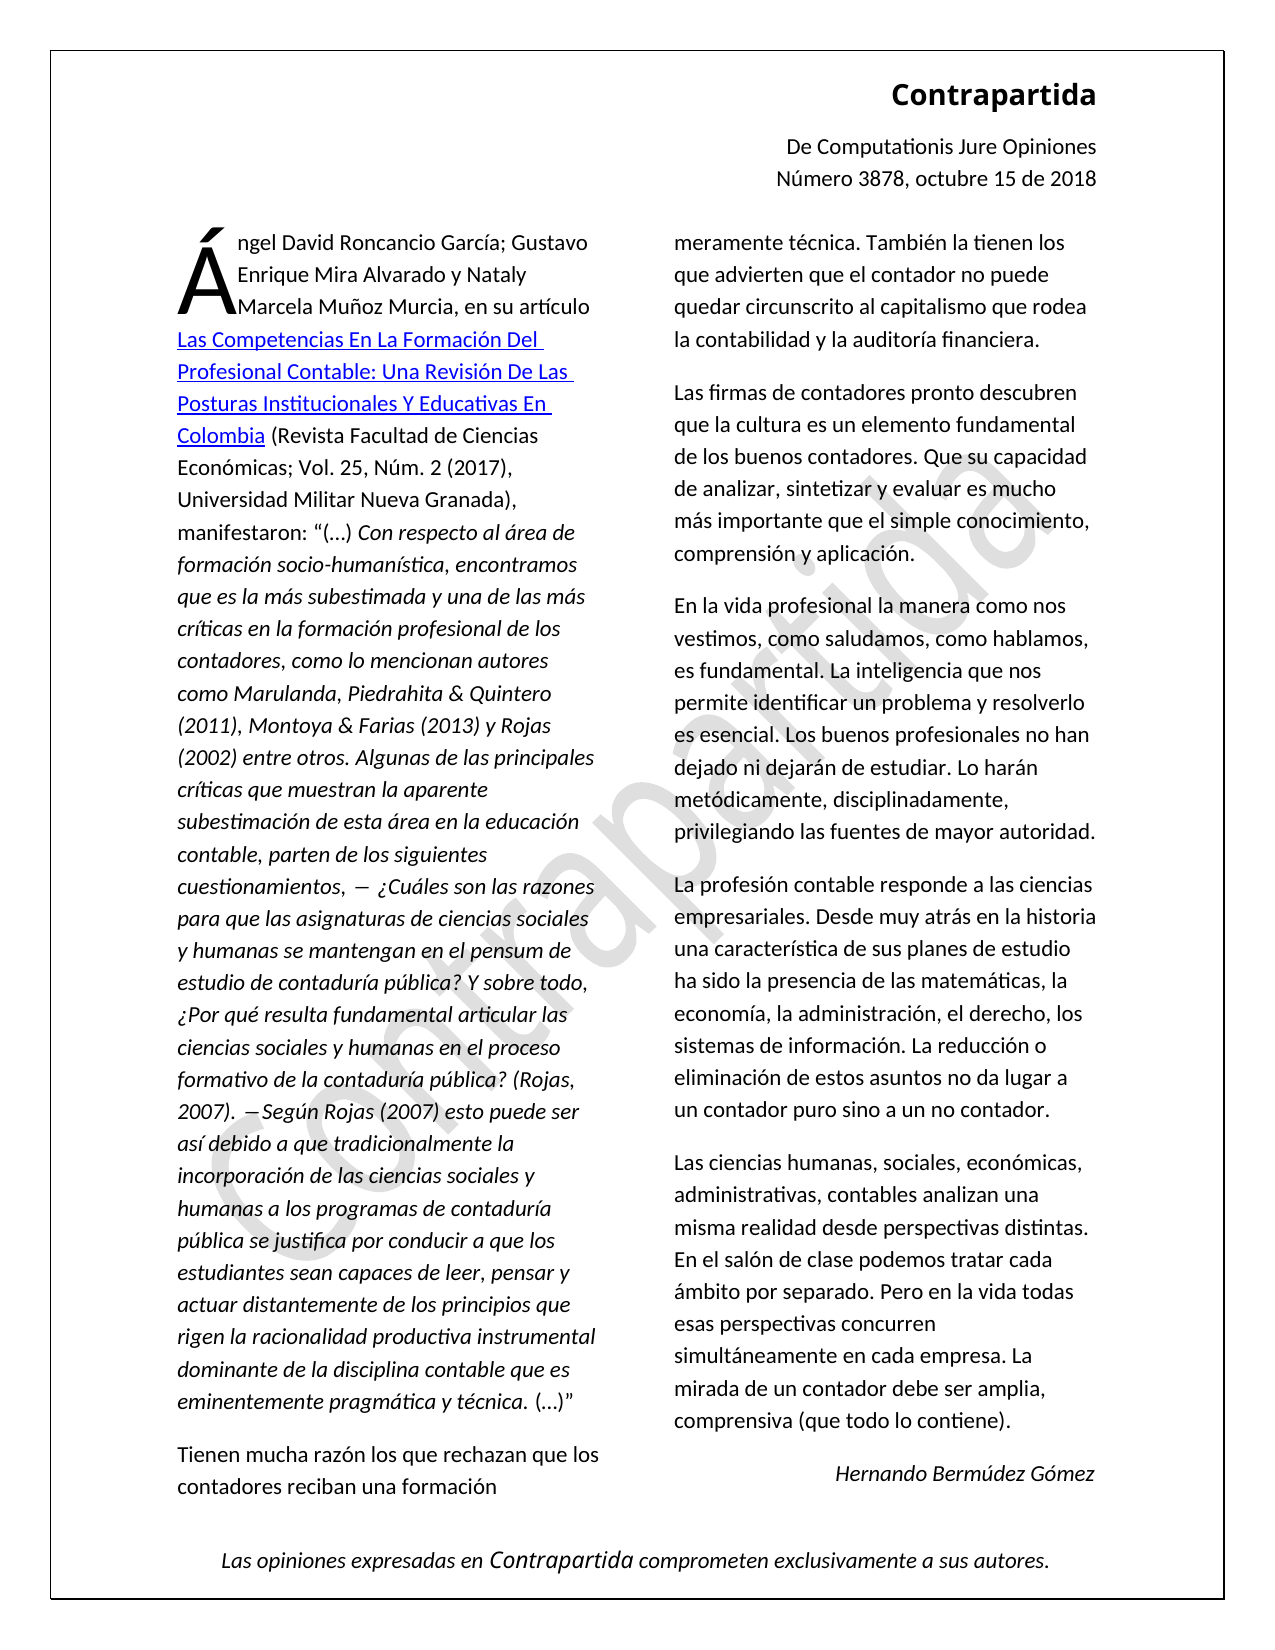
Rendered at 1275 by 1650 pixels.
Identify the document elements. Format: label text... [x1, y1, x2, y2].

text La profesión contable responde a las ciencias empresariales. Desde muy atrás en la historia una característica de sus planes de estudio ha sido la presencia de las matemáticas, la economía, la administración, el derecho, los sistemas de información. La reducción o eliminación de estos asuntos no da lugar a un contador puro sino a un no contador. [674, 870, 1097, 1123]
text Las ciencias humanas, sociales, económicas, administrativas, contables analizan una misma realidad desde perspectivas distintas. En el salón de clase podemos tratar cada ámbito por separado. Pero en la vida todas esas perspectivas concurren simultáneamente en cada empresa. La mirada de un contador debe ser amplia, comprensiva (que todo lo contiene). [674, 1148, 1097, 1434]
text Las firmas de contadores pronto descubren que la cultura es un elemento fundamental de los buenos contadores. Que su capacidad de analizar, sintetizar y evaluar es mucho más importante que el simple conocimiento, comprensión y aplicación. [674, 378, 1097, 567]
text Tienen mucha razón los que rechazan que los contadores reciban una formación meramente técnica. También la tienen los que advierten que el contador no puede quedar circunscrito al capitalismo que rodea la contabilidad y la auditoría financiera. [177, 1440, 600, 1500]
text En la vida profesional la manera como nos vestimos, como saludamos, como hablamos, es fundamental. La inteligencia que nos permite identificar un problema y resolverlo es esencial. Los buenos profesionales no han dejado ni dejarán de estudiar. Lo harán metódicamente, disciplinadamente, privilegiando las fuentes de mayor autoridad. [674, 592, 1097, 845]
text ngel David Roncancio García; Gustavo Enrique Mira Alvarado y Nataly Marcela Muñoz Murcia, en su artículo Las Competencias En La Formación Del Profesional Contable: Una Revisión De Las Posturas Institucionales Y Educativas En Colombia (Revista Facultad de Ciencias Económicas; Vol. 25, Núm. 2 (2017), Universidad Militar Nueva Granada), manifestaron: “(…) Con respecto al área de formación socio-humanística, encontramos que es la más subestimada y una de las más críticas en la formación profesional de los contadores, como lo mencionan autores como Marulanda, Piedrahita & Quintero (2011), Montoya & Farias (2013) y Rojas (2002) entre otros. Algunas de las principales críticas que muestran la aparente subestimación de esta área en la educación contable, parten de los siguientes cuestionamientos, ― ¿Cuáles son las razones para que las asignaturas de ciencias sociales y humanas se mantengan en el pensum de estudio de contaduría pública? Y sobre todo, ¿Por qué resulta fundamental articular las ciencias sociales y humanas en el proceso formativo de la contaduría pública? (Rojas, 2007). ―Según Rojas (2007) esto puede ser así debido a que tradicionalmente la incorporación de las ciencias sociales y humanas a los programas de contaduría pública se justifica por conducir a que los estudiantes sean capaces de leer, pensar y actuar distantemente de los principios que rigen la racionalidad productiva instrumental dominante de la disciplina contable que es eminentemente pragmática y técnica. (…)” [177, 228, 600, 1415]
text Tienen mucha razón los que rechazan que los contadores reciban una formación meramente técnica. También la tienen los que advierten que el contador no puede quedar circunscrito al capitalismo que rodea la contabilidad y la auditoría financiera. [674, 228, 1097, 353]
text Hernando Bermúdez Gómez [674, 1459, 1097, 1487]
